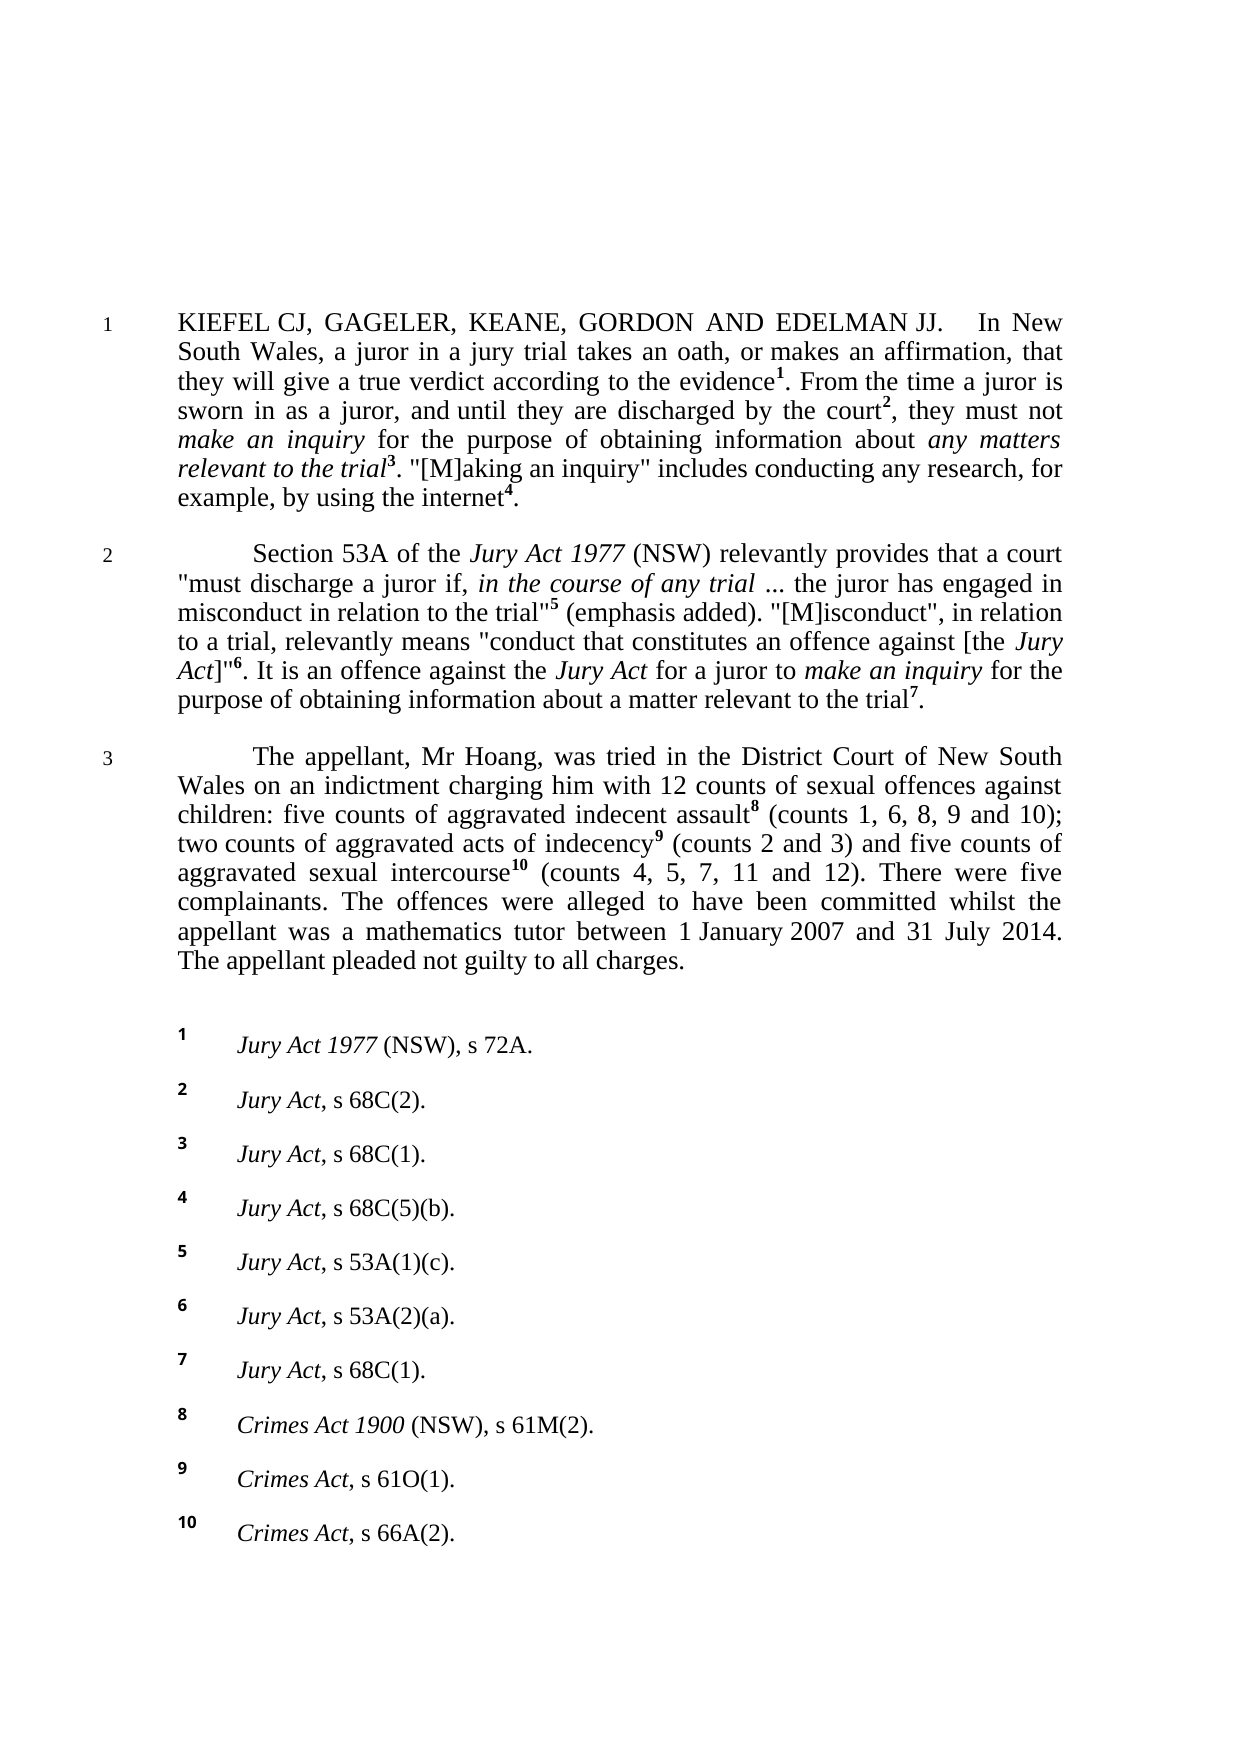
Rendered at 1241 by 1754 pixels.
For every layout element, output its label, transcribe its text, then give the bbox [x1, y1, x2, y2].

list KIEFEL CJ, GAGELER, KEANE, GORDON AND EDELMAN JJ. In New South Wales, a juror in a jury trial takes an oath, or makes an affirmation, that they will give a true verdict according to the evidence. From the time a juror is sworn in as a juror, and until they are discharged by the court, they must not make an inquiry for the purpose of obtaining information about any matters relevant to the trial. "[M]aking an inquiry" includes conducting any research, for example, by using the internet. [102, 308, 1063, 512]
list Section 53A of the Jury Act 1977 (NSW) relevantly provides that a court "must discharge a juror if, in the course of any trial ... the juror has engaged in misconduct in relation to the trial" (emphasis added). "[M]isconduct", in relation to a trial, relevantly means "conduct that constitutes an offence against [the Jury Act]". It is an offence against the Jury Act for a juror to make an inquiry for the purpose of obtaining information about a matter relevant to the trial. [102, 539, 1063, 714]
list The appellant, Mr Hoang, was tried in the District Court of New South Wales on an indictment charging him with 12 counts of sexual offences against children: five counts of aggravated indecent assault (counts 1, 6, 8, 9 and 10); two counts of aggravated acts of indecency (counts 2 and 3) and five counts of aggravated sexual intercourse (counts 4, 5, 7, 11 and 12). There were five complainants. The offences were alleged to have been committed whilst the appellant was a mathematics tutor between 1 January 2007 and 31 July 2014. The appellant pleaded not guilty to all charges. [102, 742, 1063, 975]
